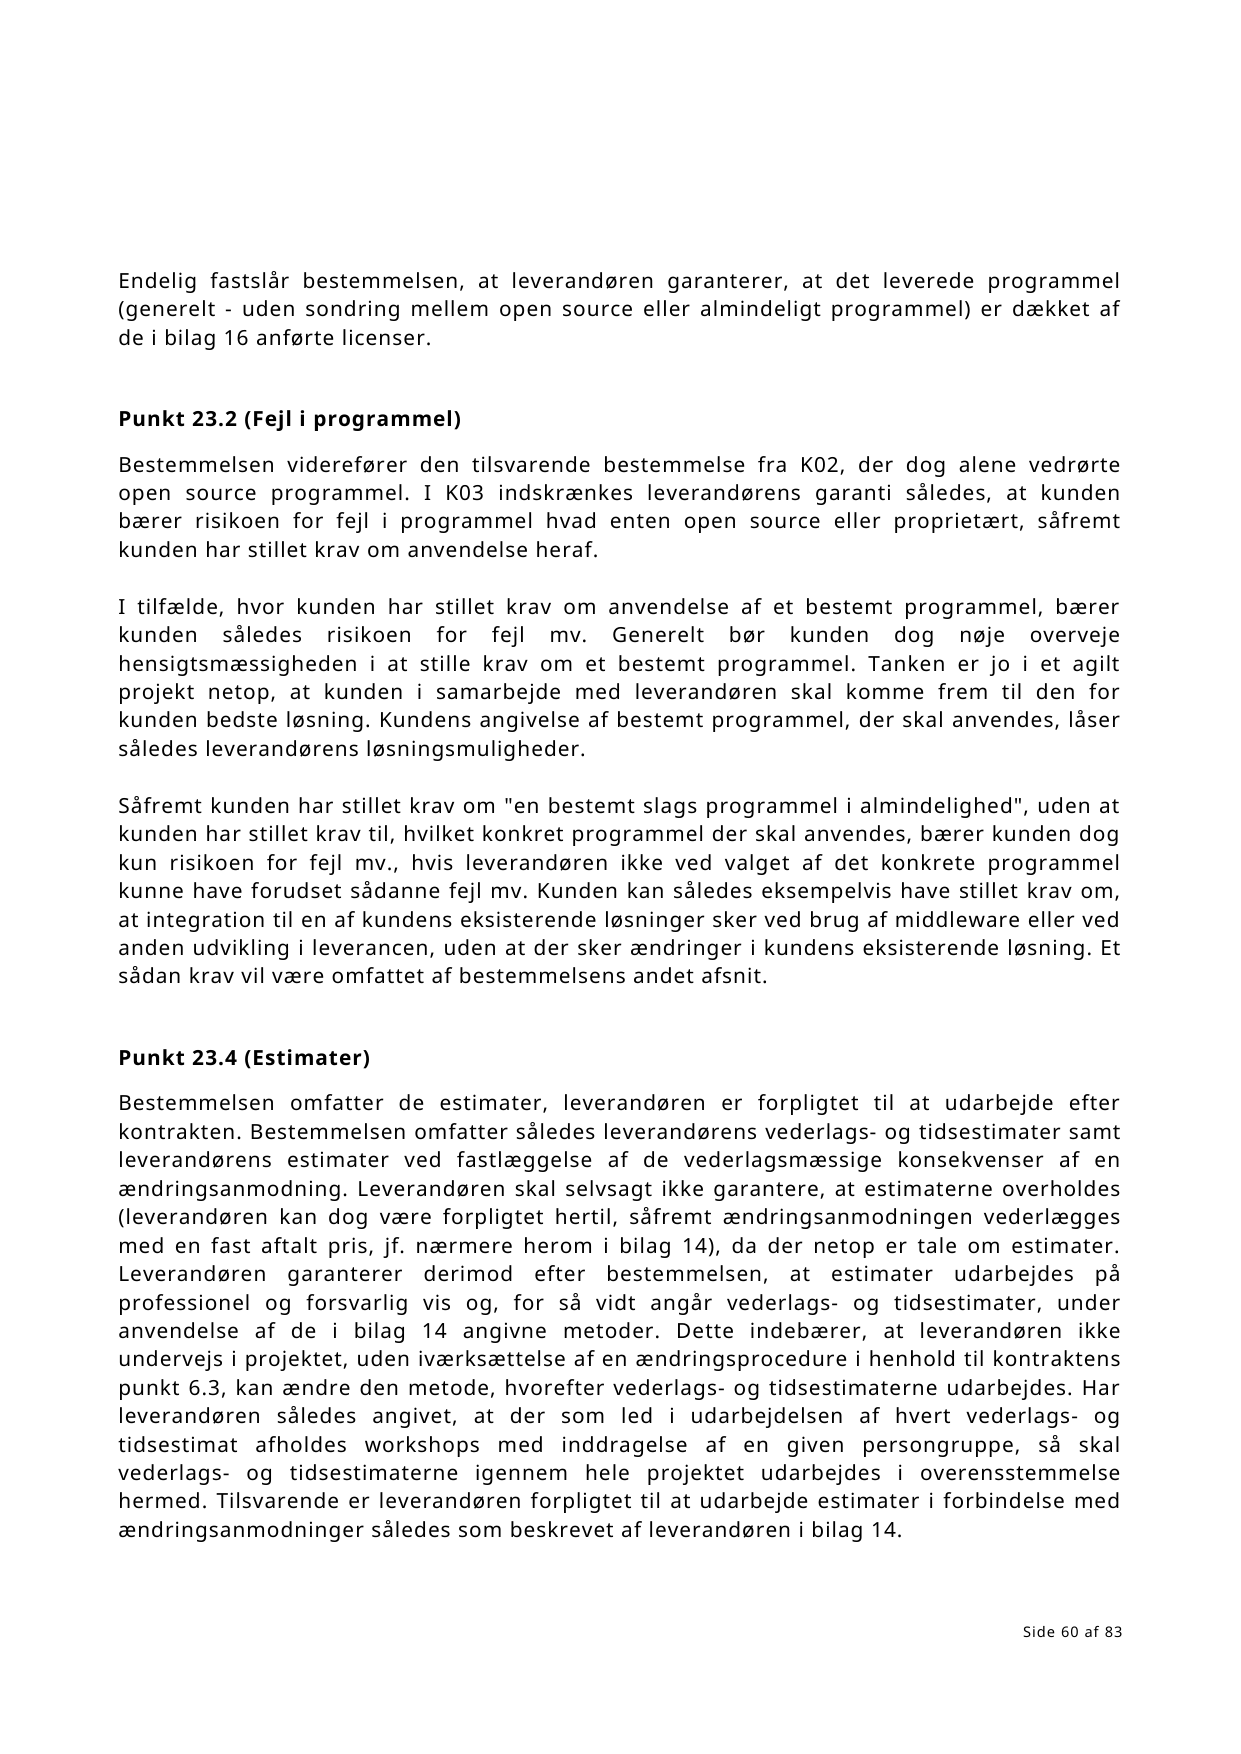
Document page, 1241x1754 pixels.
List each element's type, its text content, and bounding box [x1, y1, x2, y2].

text Såfremt kunden har stillet krav om "en bestemt slags programmel i almindelighed", uden at kunden har stillet krav til, hvilket konkret programmel der skal anvendes, bærer kunden dog kun risikoen for fejl mv., hvis leverandøren ikke ved valget af det konkrete programmel kunne have forudset sådanne fejl mv. Kunden kan således eksempelvis have stillet krav om, at integration til en af kundens eksisterende løsninger sker ved brug af middleware eller ved anden udvikling i leverancen, uden at der sker ændringer i kundens eksisterende løsning. Et sådan krav vil være omfattet af bestemmelsens andet afsnit. [118, 791, 1122, 990]
text I tilfælde, hvor kunden har stillet krav om anvendelse af et bestemt programmel, bærer kunden således risikoen for fejl mv. Generelt bør kunden dog nøje overveje hensigtsmæssigheden i at stille krav om et bestemt programmel. Tanken er jo i et agilt projekt netop, at kunden i samarbejde med leverandøren skal komme frem til den for kunden bedste løsning. Kundens angivelse af bestemt programmel, der skal anvendes, låser således leverandørens løsningsmuligheder. [118, 592, 1122, 762]
text Endelig fastslår bestemmelsen, at leverandøren garanterer, at det leverede programmel (generelt - uden sondring mellem open source eller almindeligt programmel) er dækket af de i bilag 16 anførte licenser. [118, 266, 1122, 351]
text Bestemmelsen omfatter de estimater, leverandøren er forpligtet til at udarbejde efter kontrakten. Bestemmelsen omfatter således leverandørens vederlags- og tidsestimater samt leverandørens estimater ved fastlæggelse af de vederlagsmæssige konsekvenser af en ændringsanmodning. Leverandøren skal selvsagt ikke garantere, at estimaterne overholdes (leverandøren kan dog være forpligtet hertil, såfremt ændringsanmodningen vederlægges med en fast aftalt pris, jf. nærmere herom i bilag 14), da der netop er tale om estimater. Leverandøren garanterer derimod efter bestemmelsen, at estimater udarbejdes på professionel og forsvarlig vis og, for så vidt angår vederlags- og tidsestimater, under anvendelse af de i bilag 14 angivne metoder. Dette indebærer, at leverandøren ikke undervejs i projektet, uden iværksættelse af en ændringsprocedure i henhold til kontraktens punkt 6.3, kan ændre den metode, hvorefter vederlags- og tidsestimaterne udarbejdes. Har leverandøren således angivet, at der som led i udarbejdelsen af hvert vederlags- og tidsestimat afholdes workshops med inddragelse af en given persongruppe, så skal vederlags- og tidsestimaterne igennem hele projektet udarbejdes i overensstemmelse hermed. Tilsvarende er leverandøren forpligtet til at udarbejde estimater i forbindelse med ændringsanmodninger således som beskrevet af leverandøren i bilag 14. [118, 1088, 1122, 1543]
subtitle Punkt 23.4 (Estimater) [118, 1043, 1122, 1072]
subtitle Punkt 23.2 (Fejl i programmel) [118, 404, 1122, 433]
text Bestemmelsen viderefører den tilsvarende bestemmelse fra K02, der dog alene vedrørte open source programmel. I K03 indskrænkes leverandørens garanti således, at kunden bærer risikoen for fejl i programmel hvad enten open source eller proprietært, såfremt kunden har stillet krav om anvendelse heraf. [118, 450, 1122, 563]
